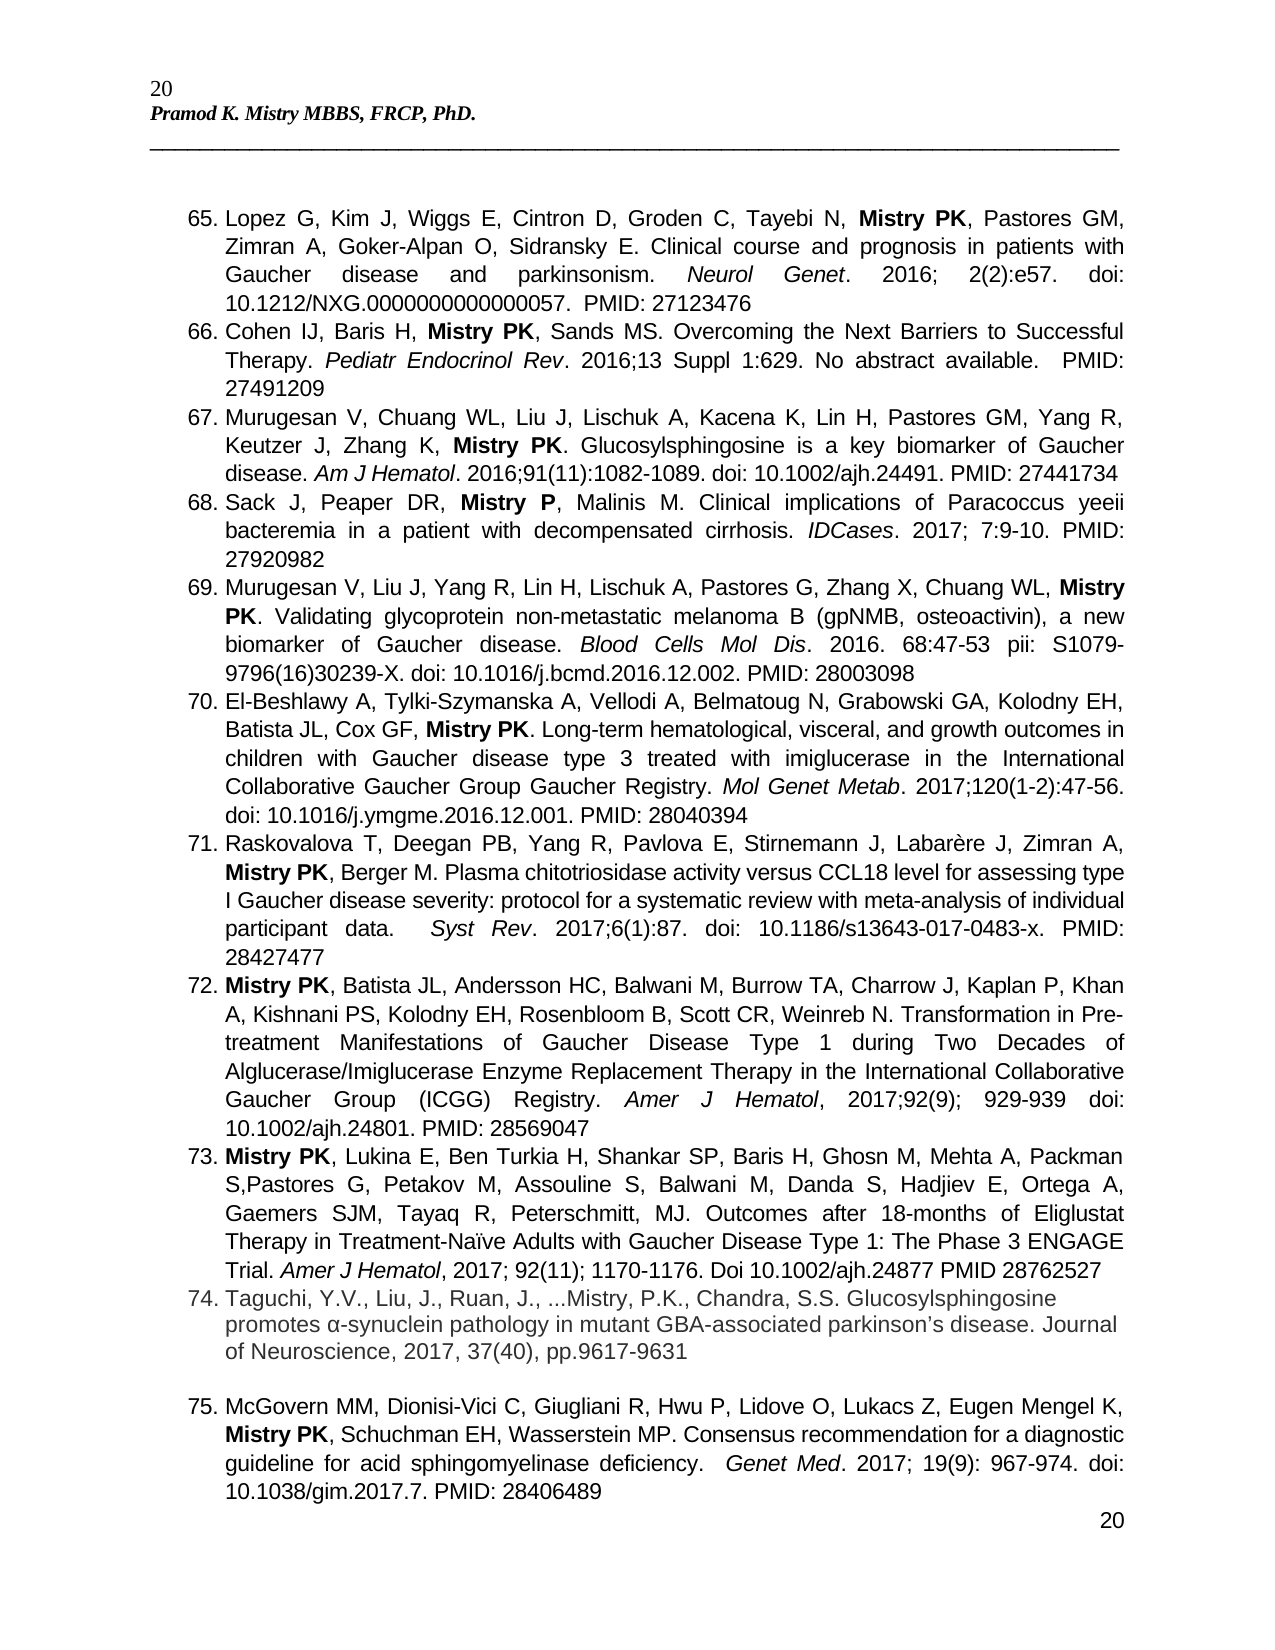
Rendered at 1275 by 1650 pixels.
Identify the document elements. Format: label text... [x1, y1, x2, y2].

list Cohen IJ, Baris H, Mistry PK, Sands MS. Overcoming the Next Barriers to Successful Therapy. Pediatr Endocrinol Rev. 2016;13 Suppl 1:629. No abstract available. PMID: 27491209 [187, 318, 1125, 401]
list Lopez G, Kim J, Wiggs E, Cintron D, Groden C, Tayebi N, Mistry PK, Pastores GM, Zimran A, Goker-Alpan O, Sidransky E. Clinical course and prognosis in patients with Gaucher disease and parkinsonism. Neurol Genet. 2016; 2(2):e57. doi: 10.1212/NXG.0000000000000057. PMID: 27123476 [187, 204, 1125, 316]
list Murugesan V, Liu J, Yang R, Lin H, Lischuk A, Pastores G, Zhang X, Chuang WL, Mistry PK. Validating glycoprotein non-metastatic melanoma B (gpNMB, osteoactivin), a new biomarker of Gaucher disease. Blood Cells Mol Dis. 2016. 68:47-53 pii: S1079-9796(16)30239-X. doi: 10.1016/j.bcmd.2016.12.002. PMID: 28003098 [187, 574, 1125, 686]
list Sack J, Peaper DR, Mistry P, Malinis M. Clinical implications of Paracoccus yeeii bacteremia in a patient with decompensated cirrhosis. IDCases. 2017; 7:9-10. PMID: 27920982 [187, 489, 1125, 572]
list Mistry PK, Lukina E, Ben Turkia H, Shankar SP, Baris H, Ghosn M, Mehta A, Packman S,Pastores G, Petakov M, Assouline S, Balwani M, Danda S, Hadjiev E, Ortega A, Gaemers SJM, Tayaq R, Peterschmitt, MJ. Outcomes after 18-months of Eliglustat Therapy in Treatment-Naïve Adults with Gaucher Disease Type 1: The Phase 3 ENGAGE Trial. Amer J Hematol, 2017; 92(11); 1170-1176. Doi 10.1002/ajh.24877 PMID 28762527 [187, 1143, 1125, 1283]
list McGovern MM, Dionisi-Vici C, Giugliani R, Hwu P, Lidove O, Lukacs Z, Eugen Mengel K, Mistry PK, Schuchman EH, Wasserstein MP. Consensus recommendation for a diagnostic guideline for acid sphingomyelinase deficiency. Genet Med. 2017; 19(9): 967-974. doi: 10.1038/gim.2017.7. PMID: 28406489 [187, 1393, 1125, 1504]
list Taguchi, Y.V., Liu, J., Ruan, J., ...Mistry, P.K., Chandra, S.S. Glucosylsphingosine promotes α-synuclein pathology in mutant GBA-associated parkinson’s disease. Journal of Neuroscience, 2017, 37(40), pp.9617-9631 [187, 1285, 1125, 1364]
list Murugesan V, Chuang WL, Liu J, Lischuk A, Kacena K, Lin H, Pastores GM, Yang R, Keutzer J, Zhang K, Mistry PK. Glucosylsphingosine is a key biomarker of Gaucher disease. Am J Hematol. 2016;91(11):1082-1089. doi: 10.1002/ajh.24491. PMID: 27441734 [187, 403, 1125, 487]
list Mistry PK, Batista JL, Andersson HC, Balwani M, Burrow TA, Charrow J, Kaplan P, Khan A, Kishnani PS, Kolodny EH, Rosenbloom B, Scott CR, Weinreb N. Transformation in Pre-treatment Manifestations of Gaucher Disease Type 1 during Two Decades of Alglucerase/Imiglucerase Enzyme Replacement Therapy in the International Collaborative Gaucher Group (ICGG) Registry. Amer J Hematol, 2017;92(9); 929-939 doi: 10.1002/ajh.24801. PMID: 28569047 [187, 972, 1125, 1141]
list Raskovalova T, Deegan PB, Yang R, Pavlova E, Stirnemann J, Labarère J, Zimran A, Mistry PK, Berger M. Plasma chitotriosidase activity versus CCL18 level for assessing type I Gaucher disease severity: protocol for a systematic review with meta-analysis of individual participant data. Syst Rev. 2017;6(1):87. doi: 10.1186/s13643-017-0483-x. PMID: 28427477 [187, 830, 1125, 970]
list El-Beshlawy A, Tylki-Szymanska A, Vellodi A, Belmatoug N, Grabowski GA, Kolodny EH, Batista JL, Cox GF, Mistry PK. Long-term hematological, visceral, and growth outcomes in children with Gaucher disease type 3 treated with imiglucerase in the International Collaborative Gaucher Group Gaucher Registry. Mol Genet Metab. 2017;120(1-2):47-56. doi: 10.1016/j.ymgme.2016.12.001. PMID: 28040394 [187, 688, 1125, 828]
